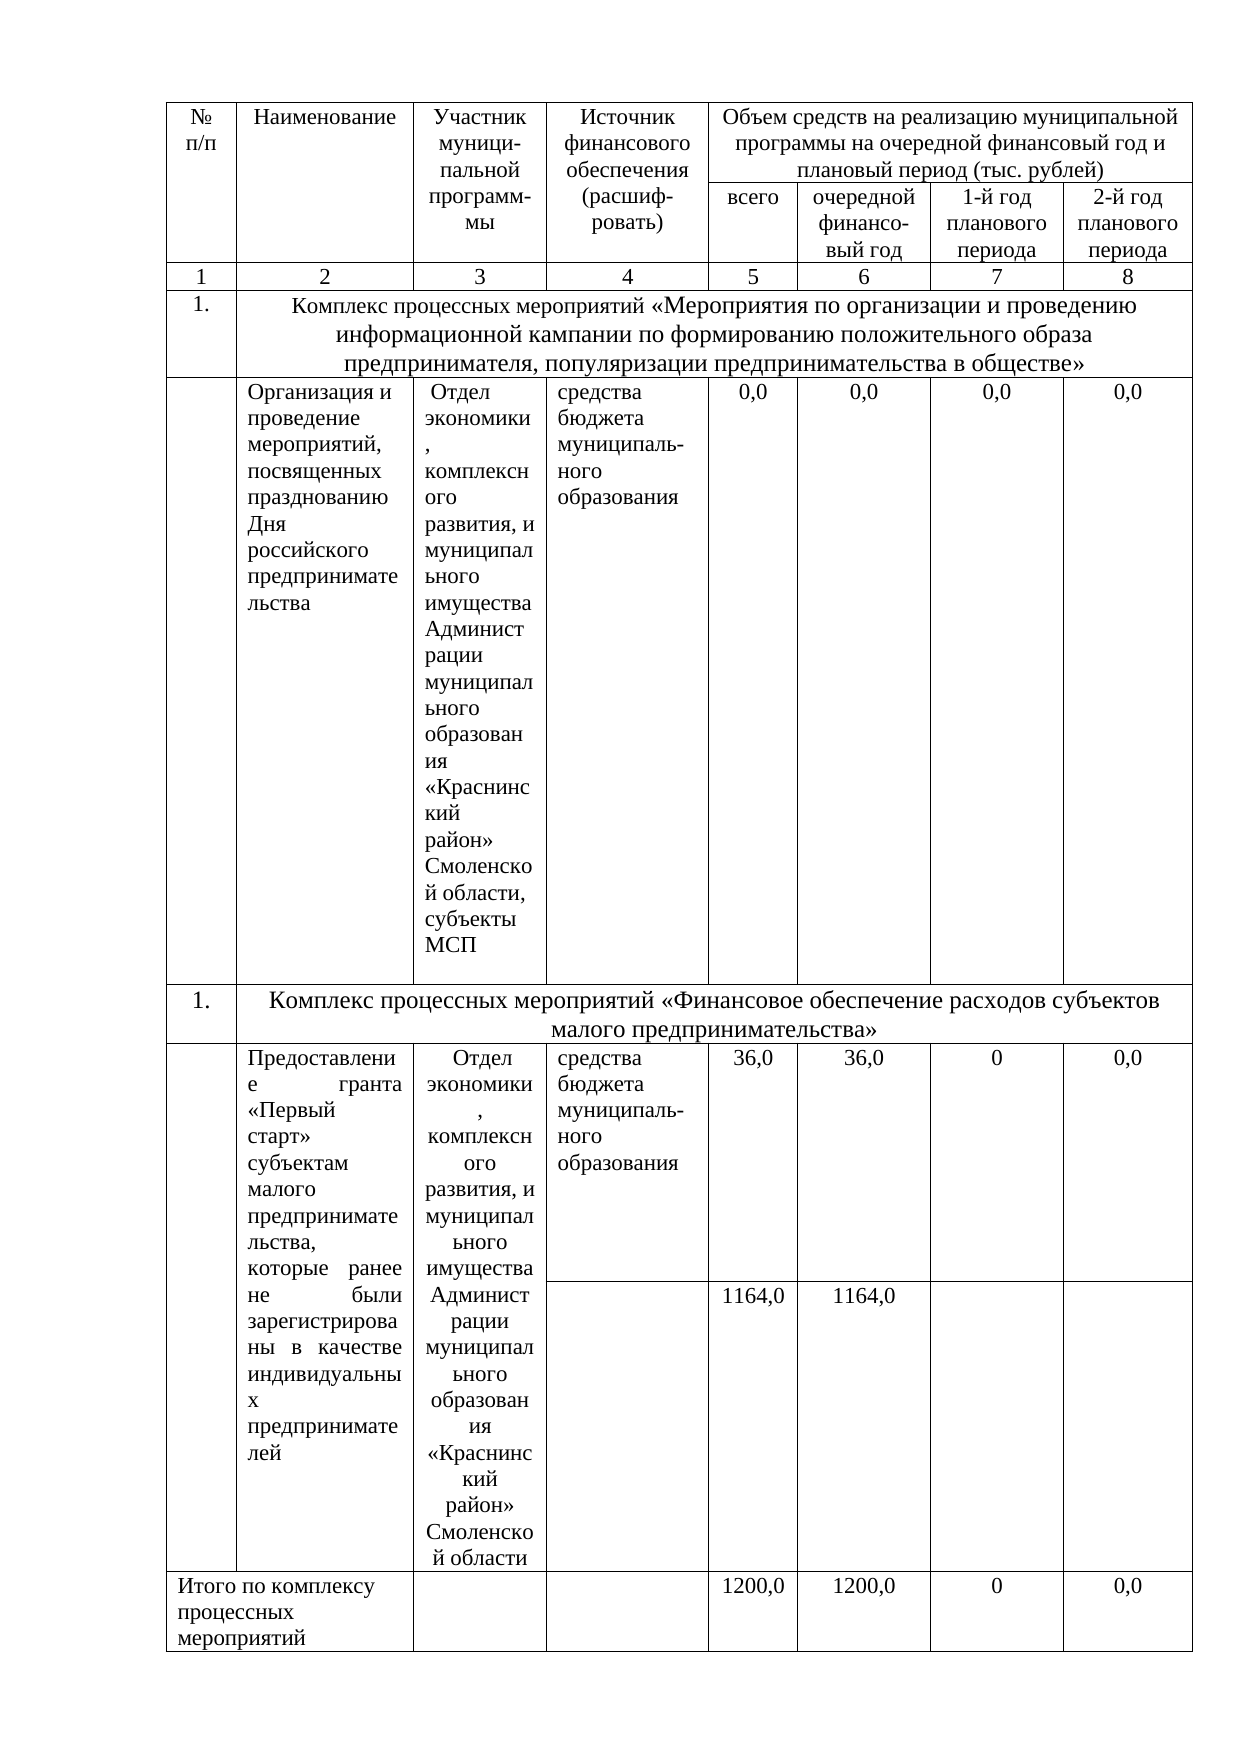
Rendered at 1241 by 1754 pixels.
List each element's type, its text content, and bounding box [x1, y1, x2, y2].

table_cell средства бюджета муниципаль-ного образования [547, 1044, 708, 1281]
table_header Объем средств на реализацию муниципальной программы на очередной финансовый год и плановый период (тыс. рублей) [709, 103, 1192, 182]
table_cell 1164,0 [709, 1282, 797, 1571]
table_header Участник муници-пальной программ-мы [414, 103, 546, 262]
table_header № п/п [167, 103, 236, 262]
table_cell 0,0 [709, 378, 797, 984]
table_cell очередной финансо-вый год [798, 183, 930, 262]
table_cell 0 [931, 1572, 1063, 1651]
table_header Наименование [237, 103, 413, 262]
table_cell 6 [798, 263, 930, 289]
table_cell всего [709, 183, 797, 262]
table_cell средства бюджета муниципаль-ного образования [547, 378, 708, 984]
table_cell [167, 378, 236, 984]
table_cell Отдел экономики, комплексного развития, и муниципального имущества Администрации муниципального образования «Краснинский район» Смоленской области, субъекты МСП [414, 378, 546, 984]
table_cell 0 [931, 1044, 1063, 1281]
table_cell 8 [1064, 263, 1192, 289]
table_cell 7 [931, 263, 1063, 289]
table_cell 1200,0 [798, 1572, 930, 1651]
table_cell 5 [709, 263, 797, 289]
table_cell 1. [167, 291, 236, 377]
table_cell Комплекс процессных мероприятий «Мероприятия по организации и проведению информационной кампании по формированию положительного образа предпринимателя, популяризации предпринимательства в обществе» [237, 291, 1192, 377]
table_cell 0,0 [798, 378, 930, 984]
table_cell [547, 1572, 708, 1651]
table_header Источник финансового обеспечения (расшиф-ровать) [547, 103, 708, 262]
table_cell 0,0 [1064, 1572, 1192, 1651]
table_cell [1064, 1282, 1192, 1571]
table_cell [931, 1282, 1063, 1571]
table_cell [167, 1044, 236, 1571]
table_cell Предоставление гранта «Первый старт» субъектам малого предпринимательства, которые ранее не были зарегистрированы в качестве индивидуальных предпринимателей [237, 1044, 413, 1571]
table_cell Комплекс процессных мероприятий «Финансовое обеспечение расходов субъектов малого предпринимательства» [237, 985, 1192, 1042]
table_cell 1-й год планового периода [931, 183, 1063, 262]
table_cell 1164,0 [798, 1282, 930, 1571]
table_cell [414, 1572, 546, 1651]
table_cell 1. [167, 985, 236, 1042]
table_cell 0,0 [931, 378, 1063, 984]
table_cell 0,0 [1064, 1044, 1192, 1281]
table_cell 2-й год планового периода [1064, 183, 1192, 262]
table_cell 2 [237, 263, 413, 289]
table_cell [547, 1282, 708, 1571]
table_cell Организация и проведение мероприятий, посвященных празднованию Дня российского предпринимательства [237, 378, 413, 984]
table_cell Итого по комплексу процессных мероприятий [167, 1572, 413, 1651]
table_cell 36,0 [798, 1044, 930, 1281]
table_cell 3 [414, 263, 546, 289]
table_cell Отдел экономики, комплексного развития, и муниципального имущества Администрации муниципального образования «Краснинский район» Смоленской области [414, 1044, 546, 1571]
table_cell 1200,0 [709, 1572, 797, 1651]
table_cell 4 [547, 263, 708, 289]
table_cell 0,0 [1064, 378, 1192, 984]
table_cell 1 [167, 263, 236, 289]
table_cell 36,0 [709, 1044, 797, 1281]
